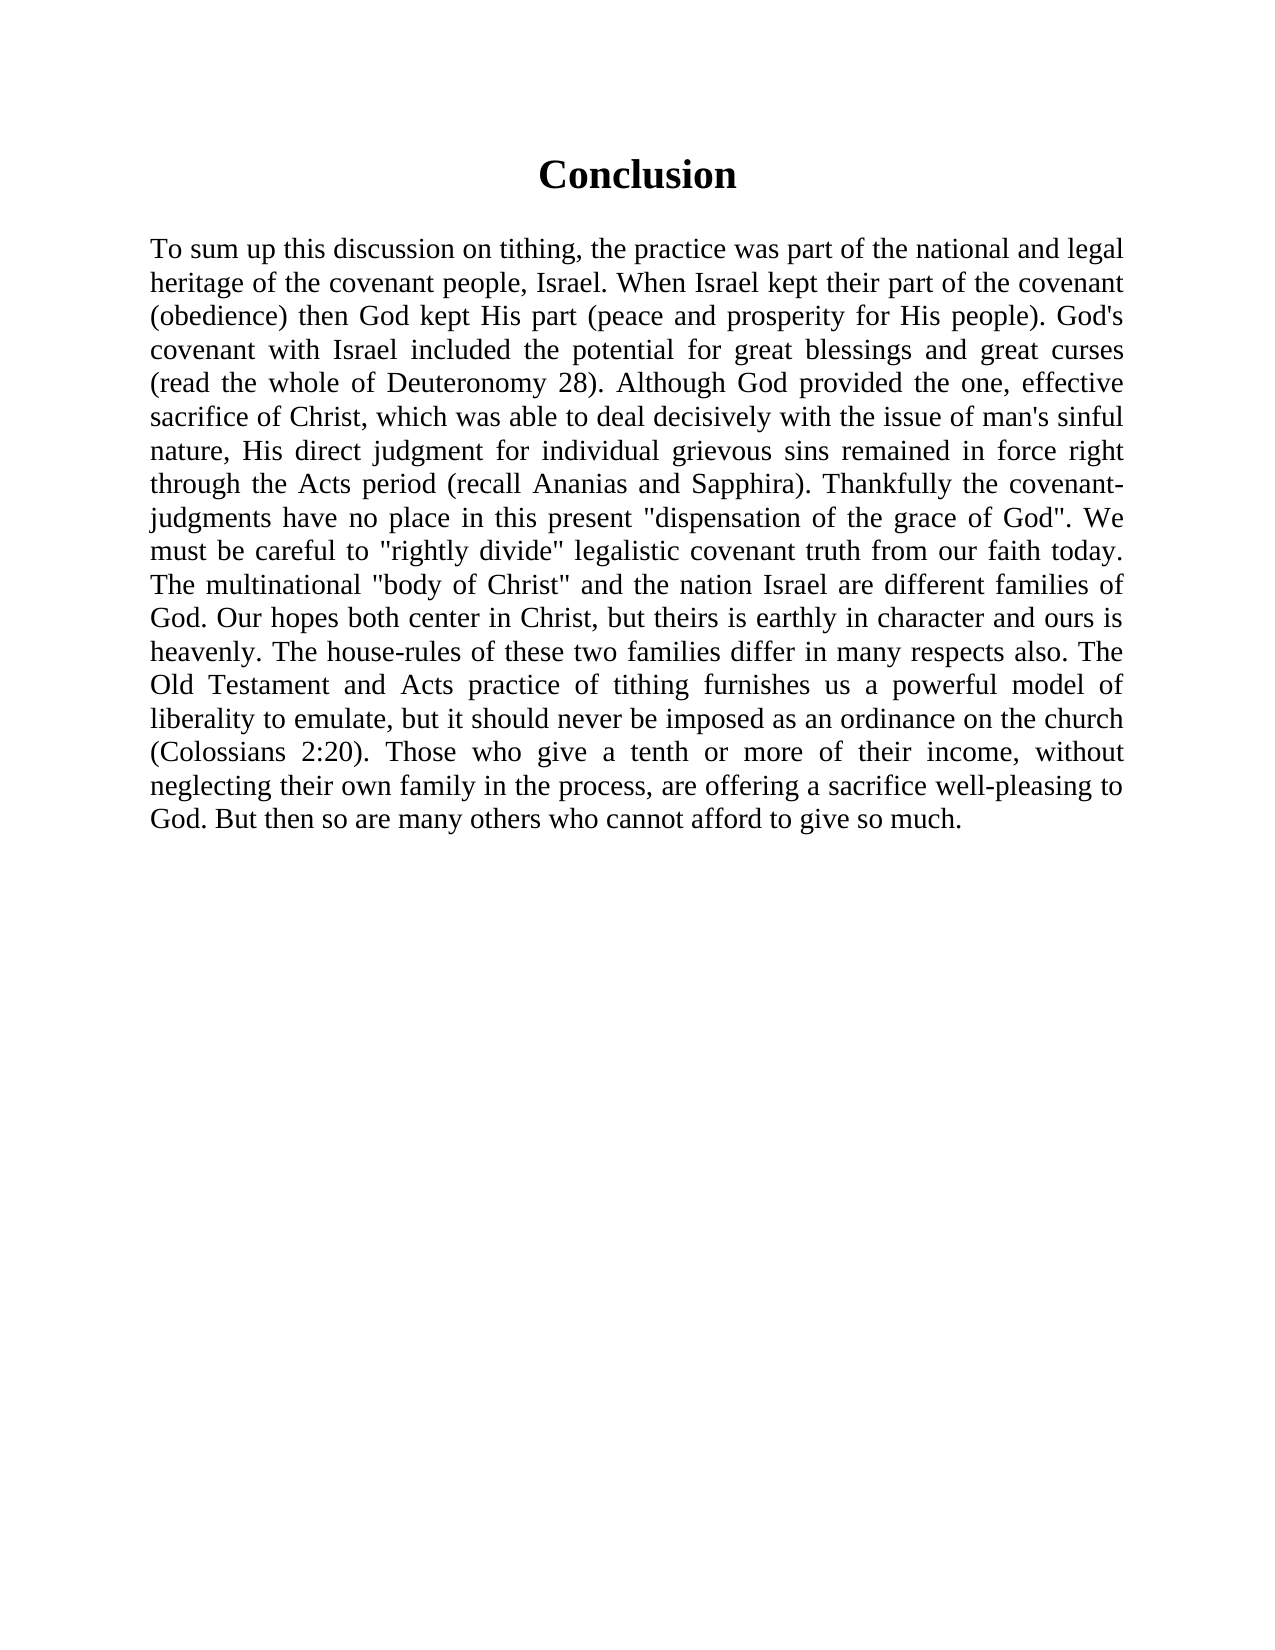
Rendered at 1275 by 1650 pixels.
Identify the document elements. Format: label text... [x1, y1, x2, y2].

text Conclusion [150, 150, 1125, 198]
text To sum up this discussion on tithing, the practice was part of the national and legal heritage of the covenant people, Israel. When Israel kept their part of the covenant (obedience) then God kept His part (peace and prosperity for His people). God's covenant with Israel included the potential for great blessings and great curses (read the whole of Deuteronomy 28). Although God provided the one, effective sacrifice of Christ, which was able to deal decisively with the issue of man's sinful nature, His direct judgment for individual grievous sins remained in force right through the Acts period (recall Ananias and Sapphira). Thankfully the covenant-judgments have no place in this present "dispensation of the grace of God". We must be careful to "rightly divide" legalistic covenant truth from our faith today. The multinational "body of Christ" and the nation Israel are different families of God. Our hopes both center in Christ, but theirs is earthly in character and ours is heavenly. The house-rules of these two families differ in many respects also. The Old Testament and Acts practice of tithing furnishes us a powerful model of liberality to emulate, but it should never be imposed as an ordinance on the church (Colossians 2:20). Those who give a tenth or more of their income, without neglecting their own family in the process, are offering a sacrifice well-pleasing to God. But then so are many others who cannot afford to give so much. [150, 231, 1125, 835]
